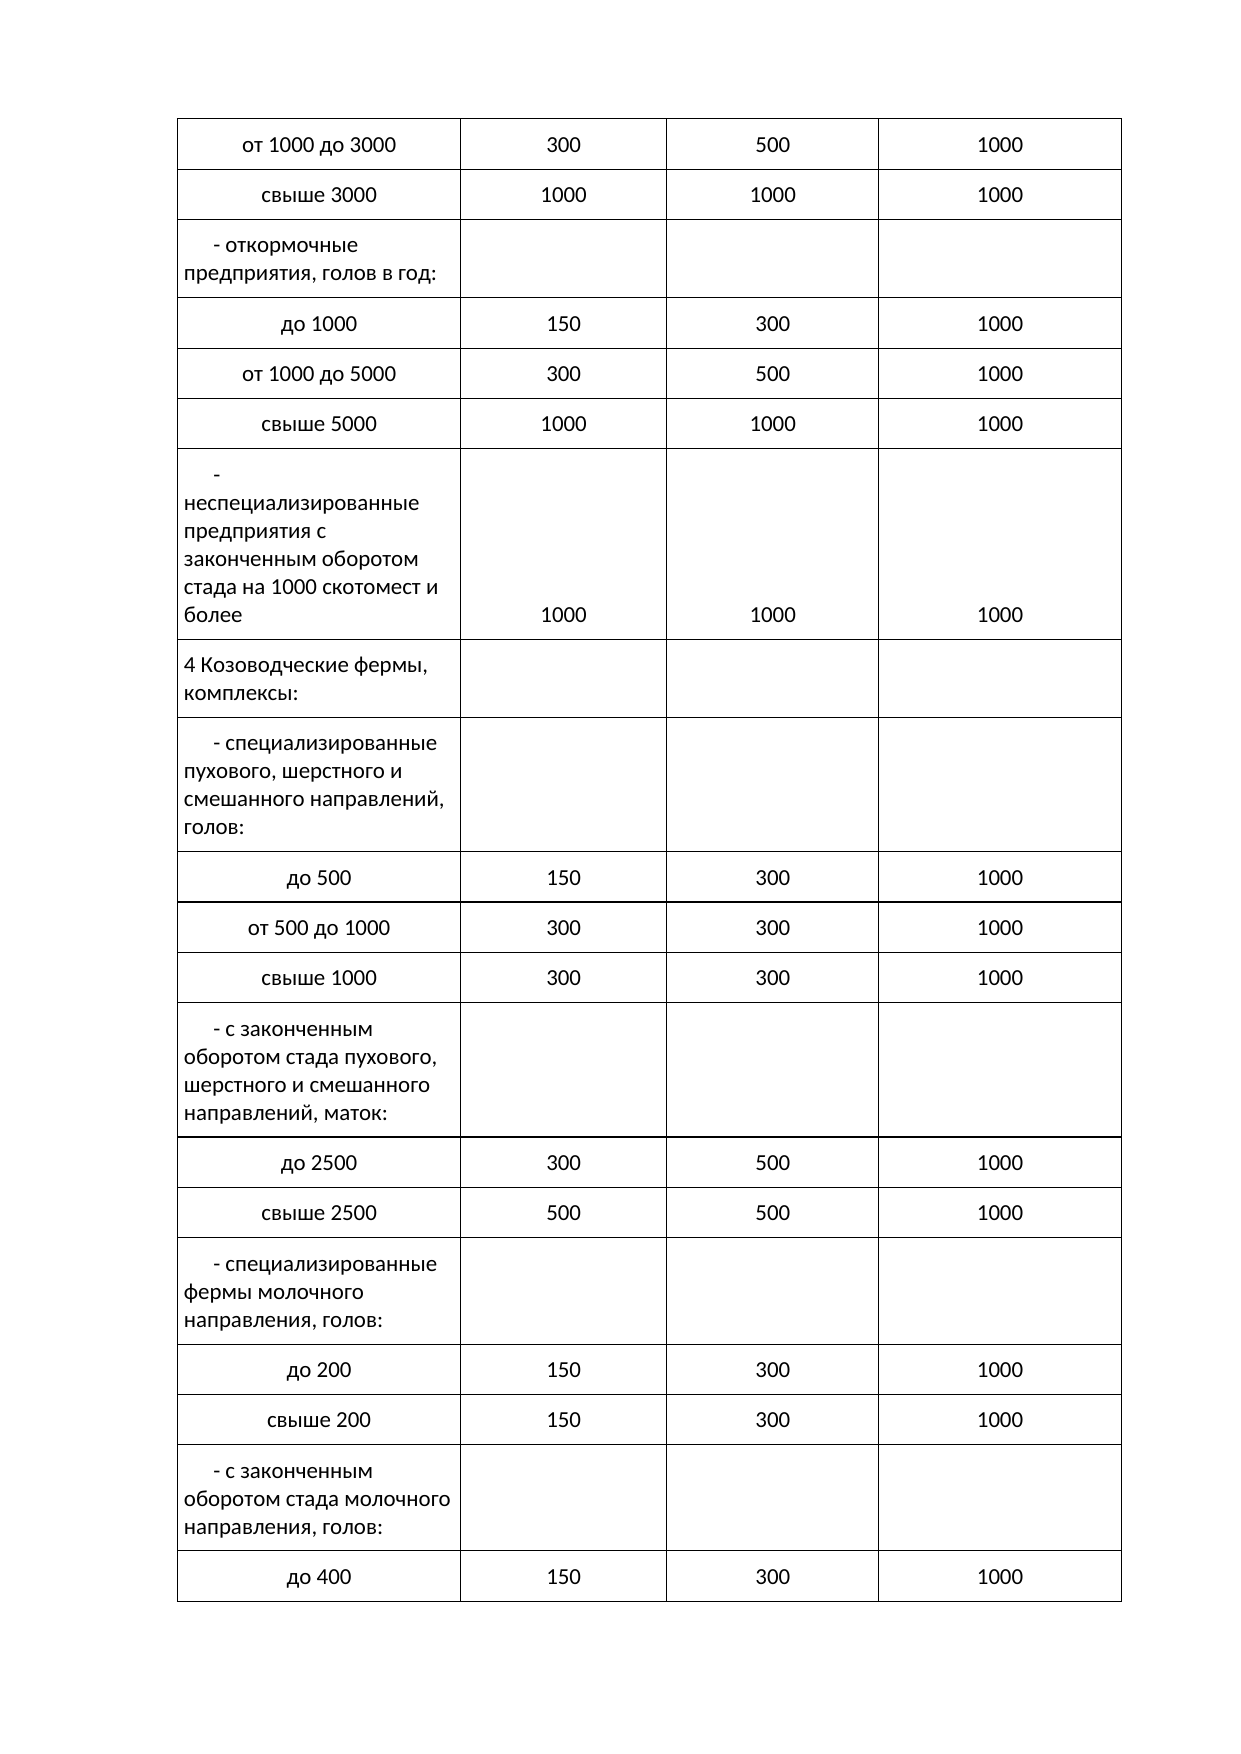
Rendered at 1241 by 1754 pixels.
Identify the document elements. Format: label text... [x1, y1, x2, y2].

table_cell 1000 [879, 298, 1121, 347]
table_cell 300 [461, 1138, 666, 1187]
table_cell [879, 1445, 1121, 1550]
table_cell 1000 [879, 119, 1121, 168]
table_cell 1000 [667, 449, 878, 638]
table_cell свыше 5000 [178, 399, 460, 448]
table_cell [461, 640, 666, 717]
table_cell 1000 [461, 399, 666, 448]
table_cell - откормочные предприятия, голов в год: [178, 220, 460, 297]
table_cell 1000 [667, 399, 878, 448]
table_cell [879, 1238, 1121, 1343]
table_cell - специализированные фермы молочного направления, голов: [178, 1238, 460, 1343]
table_cell 1000 [879, 1395, 1121, 1444]
table_cell 1000 [879, 449, 1121, 638]
table_cell от 500 до 1000 [178, 903, 460, 952]
table_cell 300 [667, 298, 878, 347]
table_cell 1000 [879, 1345, 1121, 1394]
table_cell 300 [667, 1551, 878, 1601]
table_cell 300 [667, 903, 878, 952]
table_cell 500 [461, 1188, 666, 1237]
table_cell 150 [461, 1551, 666, 1601]
table_cell 1000 [461, 170, 666, 219]
table_cell свыше 2500 [178, 1188, 460, 1237]
table_cell [667, 1238, 878, 1343]
table_cell 300 [461, 119, 666, 168]
table_cell 300 [667, 1395, 878, 1444]
table_cell 1000 [879, 399, 1121, 448]
table_cell 4 Козоводческие фермы, комплексы: [178, 640, 460, 717]
table_cell [879, 640, 1121, 717]
table_cell [667, 220, 878, 297]
table_cell [667, 718, 878, 851]
table_cell 500 [667, 1138, 878, 1187]
table_cell свыше 3000 [178, 170, 460, 219]
table_cell 500 [667, 1188, 878, 1237]
table_cell свыше 200 [178, 1395, 460, 1444]
table_cell 300 [667, 1345, 878, 1394]
table_cell 1000 [879, 953, 1121, 1002]
table_cell [879, 220, 1121, 297]
table_cell [879, 1003, 1121, 1136]
table_cell [461, 1238, 666, 1343]
table_cell от 1000 до 3000 [178, 119, 460, 168]
table_cell 500 [667, 349, 878, 398]
table_cell до 500 [178, 852, 460, 901]
table_cell - неспециализированные предприятия с законченным оборотом стада на 1000 скотомест и более [178, 449, 460, 638]
table_cell 1000 [879, 1138, 1121, 1187]
table_cell - с законченным оборотом стада пухового, шерстного и смешанного направлений, маток: [178, 1003, 460, 1136]
table_cell 1000 [667, 170, 878, 219]
table_cell 300 [667, 953, 878, 1002]
table_cell 1000 [879, 349, 1121, 398]
table_cell 500 [667, 119, 878, 168]
table_cell [667, 1003, 878, 1136]
table_cell 300 [461, 349, 666, 398]
table_cell 1000 [879, 903, 1121, 952]
table_cell до 2500 [178, 1138, 460, 1187]
table_cell - с законченным оборотом стада молочного направления, голов: [178, 1445, 460, 1550]
table_cell [667, 1445, 878, 1550]
table_cell [461, 220, 666, 297]
table_cell 150 [461, 1395, 666, 1444]
table_cell [667, 640, 878, 717]
table_cell 150 [461, 852, 666, 901]
table_cell 1000 [879, 170, 1121, 219]
table_cell 1000 [879, 852, 1121, 901]
table_cell [461, 1445, 666, 1550]
table_cell 150 [461, 298, 666, 347]
table_cell 150 [461, 1345, 666, 1394]
table_cell [879, 718, 1121, 851]
table_cell [461, 1003, 666, 1136]
table_cell 300 [667, 852, 878, 901]
table_cell [461, 718, 666, 851]
table_cell 1000 [879, 1188, 1121, 1237]
table_cell свыше 1000 [178, 953, 460, 1002]
table_cell 300 [461, 903, 666, 952]
table_cell до 200 [178, 1345, 460, 1394]
table_cell до 1000 [178, 298, 460, 347]
table_cell 1000 [879, 1551, 1121, 1601]
table_cell до 400 [178, 1551, 460, 1601]
table_cell от 1000 до 5000 [178, 349, 460, 398]
table_cell 1000 [461, 449, 666, 638]
table_cell 300 [461, 953, 666, 1002]
table_cell - специализированные пухового, шерстного и смешанного направлений, голов: [178, 718, 460, 851]
